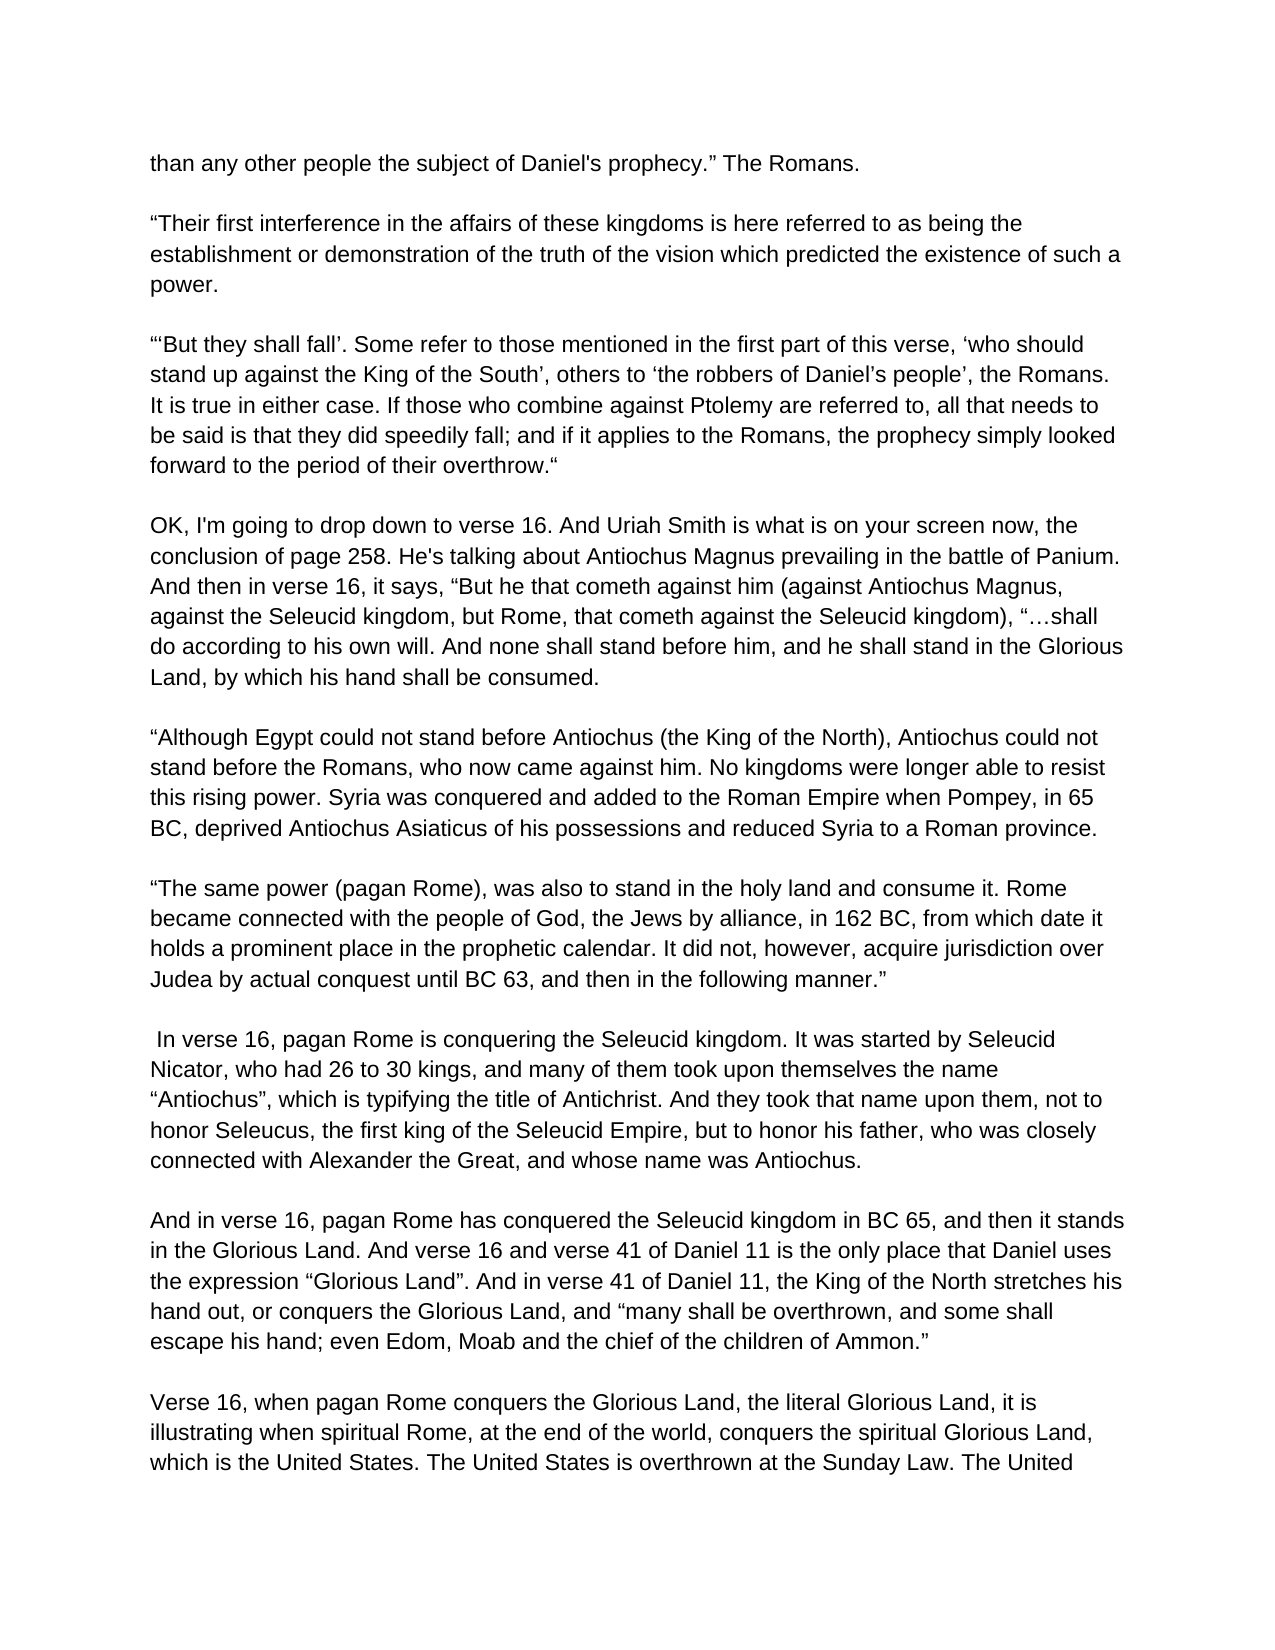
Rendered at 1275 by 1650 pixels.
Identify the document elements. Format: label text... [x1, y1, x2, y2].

text And in verse 16, pagan Rome has conquered the Seleucid kingdom in BC 65, and then it stands in the Glorious Land. And verse 16 and verse 41 of Daniel 11 is the only place that Daniel uses the expression “Glorious Land”. And in verse 41 of Daniel 11, the King of the North stretches his hand out, or conquers the Glorious Land, and “many shall be overthrown, and some shall escape his hand; even Edom, Moab and the chief of the children of Ammon.” [150, 1207, 1125, 1354]
text “The same power (pagan Rome), was also to stand in the holy land and consume it. Rome became connected with the people of God, the Jews by alliance, in 162 BC, from which date it holds a prominent place in the prophetic calendar. It did not, however, acquire jurisdiction over Judea by actual conquest until BC 63, and then in the following manner.” [150, 875, 1125, 992]
text In verse 16, pagan Rome is conquering the Seleucid kingdom. It was started by Seleucid Nicator, who had 26 to 30 kings, and many of them took upon themselves the name “Antiochus”, which is typifying the title of Antichrist. And they took that name upon them, not to honor Seleucus, the first king of the Seleucid Empire, but to honor his father, who was closely connected with Alexander the Great, and whose name was Antiochus. [150, 1026, 1125, 1173]
text “Their first interference in the affairs of these kingdoms is here referred to as being the establishment or demonstration of the truth of the vision which predicted the existence of such a power. [150, 210, 1125, 297]
text “‘But they shall fall’. Some refer to those mentioned in the first part of this verse, ‘who should stand up against the King of the South’, others to ‘the robbers of Daniel’s people’, the Romans. It is true in either case. If those who combine against Ptolemy are referred to, all that needs to be said is that they did speedily fall; and if it applies to the Romans, the prophecy simply looked forward to the period of their overthrow.“ [150, 331, 1125, 478]
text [150, 1388, 1125, 1475]
text “Although Egypt could not stand before Antiochus (the King of the North), Antiochus could not stand before the Romans, who now came against him. No kingdoms were longer able to resist this rising power. Syria was conquered and added to the Roman Empire when Pompey, in 65 BC, deprived Antiochus Asiaticus of his possessions and reduced Syria to a Roman province. [150, 724, 1125, 841]
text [150, 150, 1125, 176]
text OK, I'm going to drop down to verse 16. And Uriah Smith is what is on your screen now, the conclusion of page 258. He's talking about Antiochus Magnus prevailing in the battle of Panium. And then in verse 16, it says, “But he that cometh against him (against Antiochus Magnus, against the Seleucid kingdom, but Rome, that cometh against the Seleucid kingdom), “…shall do according to his own will. And none shall stand before him, and he shall stand in the Glorious Land, by which his hand shall be consumed. [150, 512, 1125, 690]
